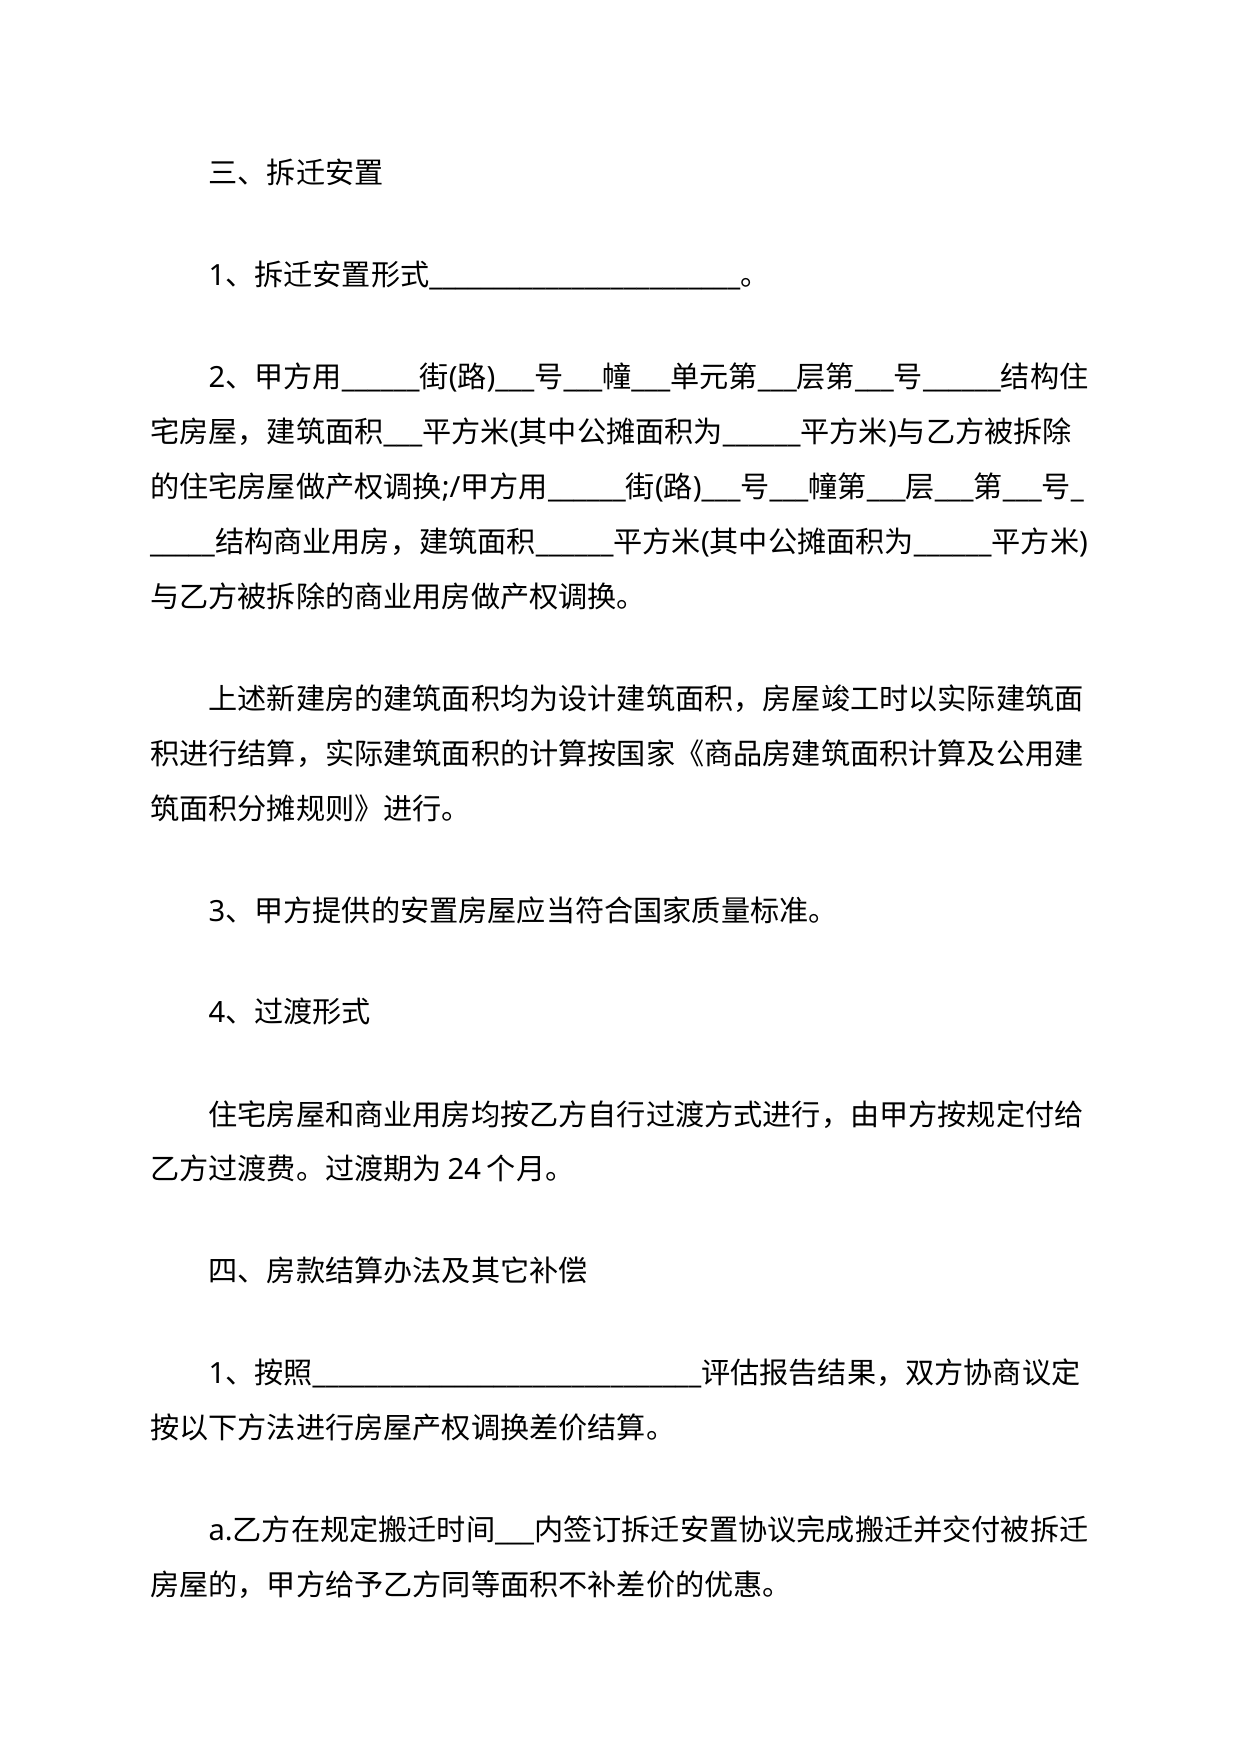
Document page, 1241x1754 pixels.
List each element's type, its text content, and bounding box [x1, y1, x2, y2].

text 四、房款结算办法及其它补偿 [150, 1248, 1090, 1290]
text 上述新建房的建筑面积均为设计建筑面积，房屋竣工时以实际建筑面积进行结算，实际建筑面积的计算按国家《商品房建筑面积计算及公用建筑面积分摊规则》进行。 [150, 676, 1090, 828]
text 3、甲方提供的安置房屋应当符合国家质量标准。 [150, 887, 1090, 929]
text a.乙方在规定搬迁时间___内签订拆迁安置协议完成搬迁并交付被拆迁房屋的，甲方给予乙方同等面积不补差价的优惠。 [150, 1506, 1090, 1604]
text 三、拆迁安置 [150, 150, 1090, 192]
text 住宅房屋和商业用房均按乙方自行过渡方式进行，由甲方按规定付给乙方过渡费。过渡期为24个月。 [150, 1091, 1090, 1188]
text 4、过渡形式 [150, 989, 1090, 1031]
text 1、按照______________________________评估报告结果，双方协商议定按以下方法进行房屋产权调换差价结算。 [150, 1350, 1090, 1447]
text 1、拆迁安置形式________________________。 [150, 252, 1090, 294]
text 2、甲方用______街(路)___号___幢___单元第___层第___号______结构住宅房屋，建筑面积___平方米(其中公摊面积为______平方米)与乙方被拆除的住宅房屋做产权调换;/甲方用______街(路)___号___幢第___层___第___号______结构商业用房，建筑面积______平方米(其中公摊面积为______平方米)与乙方被拆除的商业用房做产权调换。 [150, 354, 1090, 616]
